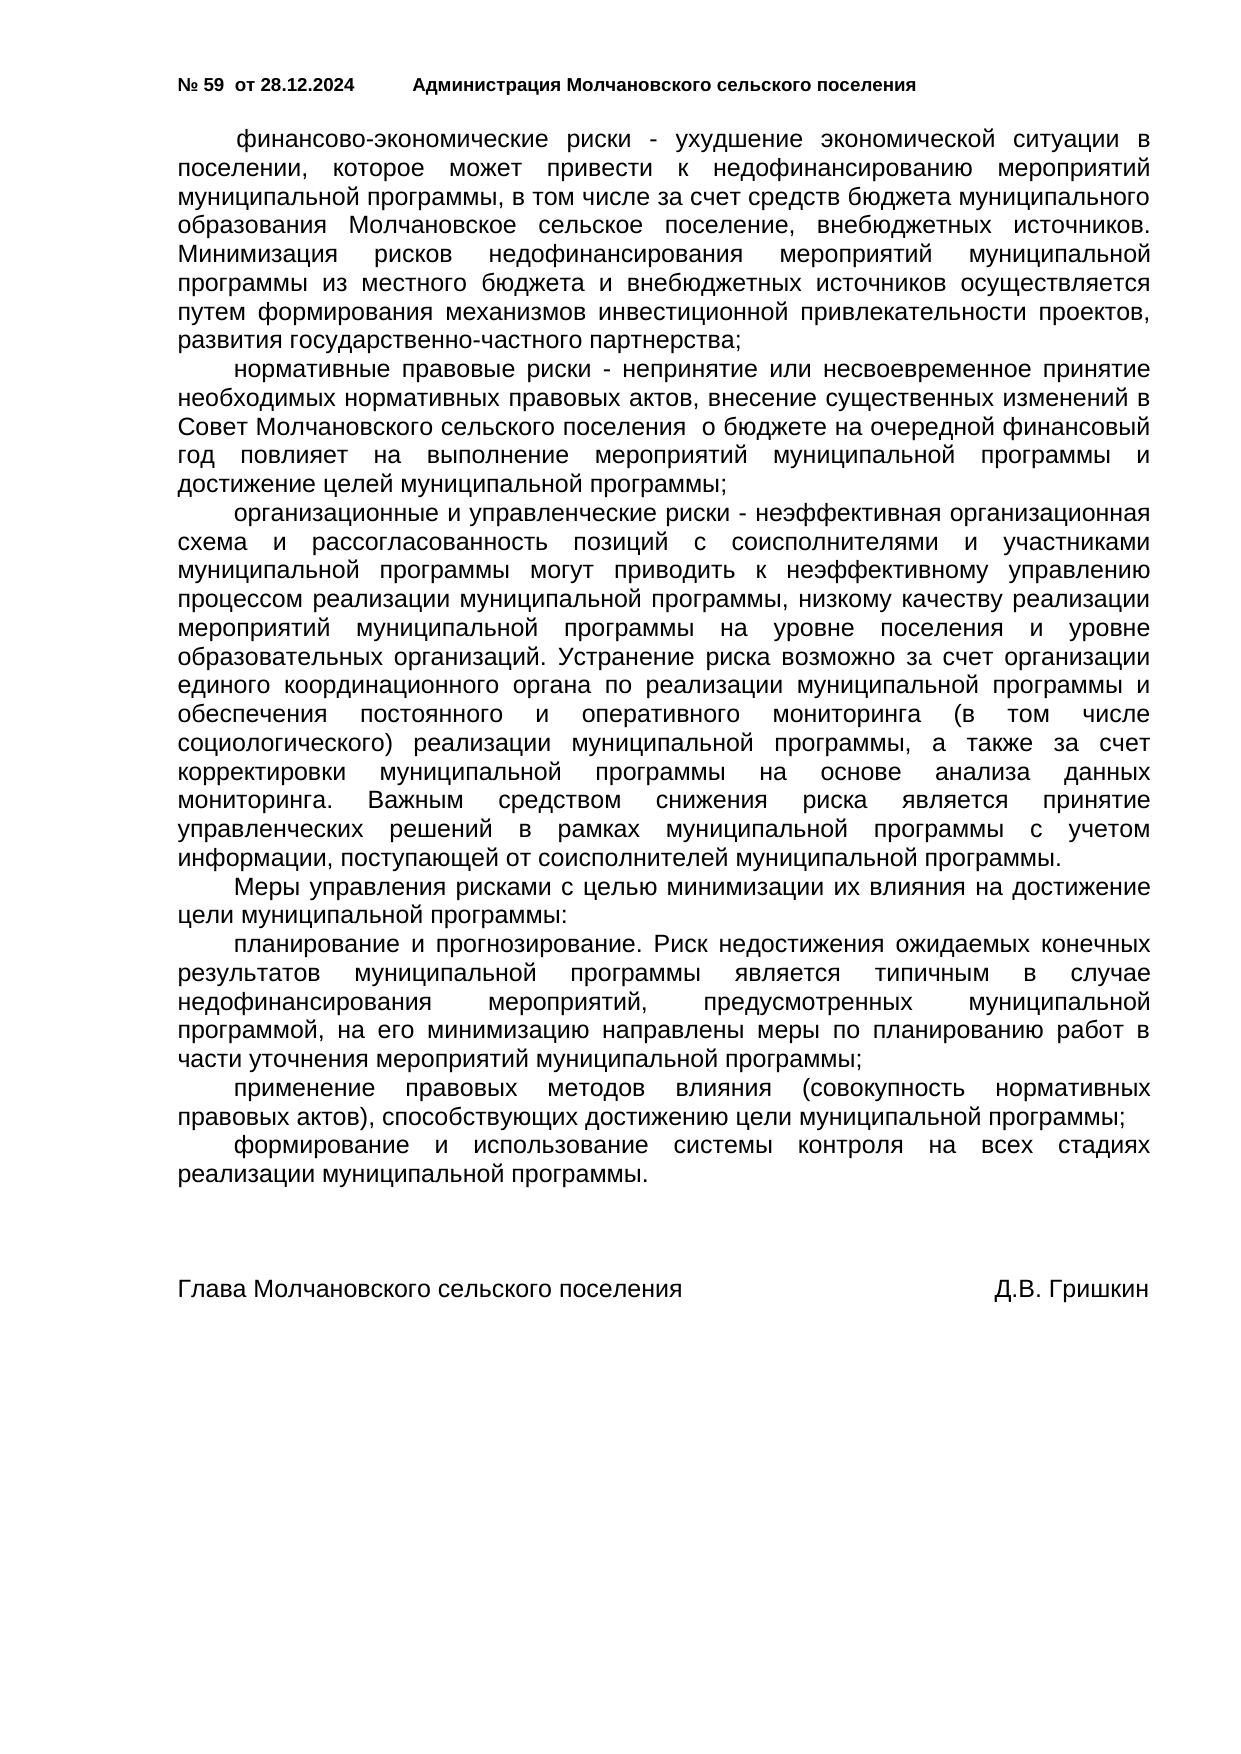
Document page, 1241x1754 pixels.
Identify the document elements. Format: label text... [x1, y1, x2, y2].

text применение правовых методов влияния (совокупность нормативных правовых актов), способствующих достижению цели муниципальной программы; [177, 1073, 1152, 1130]
text финансово-экономические риски - ухудшение экономической ситуации в поселении, которое может привести к недофинансированию мероприятий муниципальной программы, в том числе за счет средств бюджета муниципального образования Молчановское сельское поселение, внебюджетных источников. Минимизация рисков недофинансирования мероприятий муниципальной программы из местного бюджета и внебюджетных источников осуществляется путем формирования механизмов инвестиционной привлекательности проектов, развития государственно-частного партнерства; [177, 124, 1152, 354]
text Меры управления рисками с целью минимизации их влияния на достижение цели муниципальной программы: [177, 872, 1152, 929]
text Глава Молчановского сельского поселения Д.В. Гришкин [177, 1274, 1152, 1303]
text нормативные правовые риски - непринятие или несвоевременное принятие необходимых нормативных правовых актов, внесение существенных изменений в Совет Молчановского сельского поселения о бюджете на очередной финансовый год повлияет на выполнение мероприятий муниципальной программы и достижение целей муниципальной программы; [177, 354, 1152, 498]
text организационные и управленческие риски - неэффективная организационная схема и рассогласованность позиций с соисполнителями и участниками муниципальной программы могут приводить к неэффективному управлению процессом реализации муниципальной программы, низкому качеству реализации мероприятий муниципальной программы на уровне поселения и уровне образовательных организаций. Устранение риска возможно за счет организации единого координационного органа по реализации муниципальной программы и обеспечения постоянного и оперативного мониторинга (в том числе социологического) реализации муниципальной программы, а также за счет корректировки муниципальной программы на основе анализа данных мониторинга. Важным средством снижения риска является принятие управленческих решений в рамках муниципальной программы с учетом информации, поступающей от соисполнителей муниципальной программы. [177, 498, 1152, 872]
text формирование и использование системы контроля на всех стадиях реализации муниципальной программы. [177, 1130, 1152, 1188]
text планирование и прогнозирование. Риск недостижения ожидаемых конечных результатов муниципальной программы является типичным в случае недофинансирования мероприятий, предусмотренных муниципальной программой, на его минимизацию направлены меры по планированию работ в части уточнения мероприятий муниципальной программы; [177, 929, 1152, 1073]
